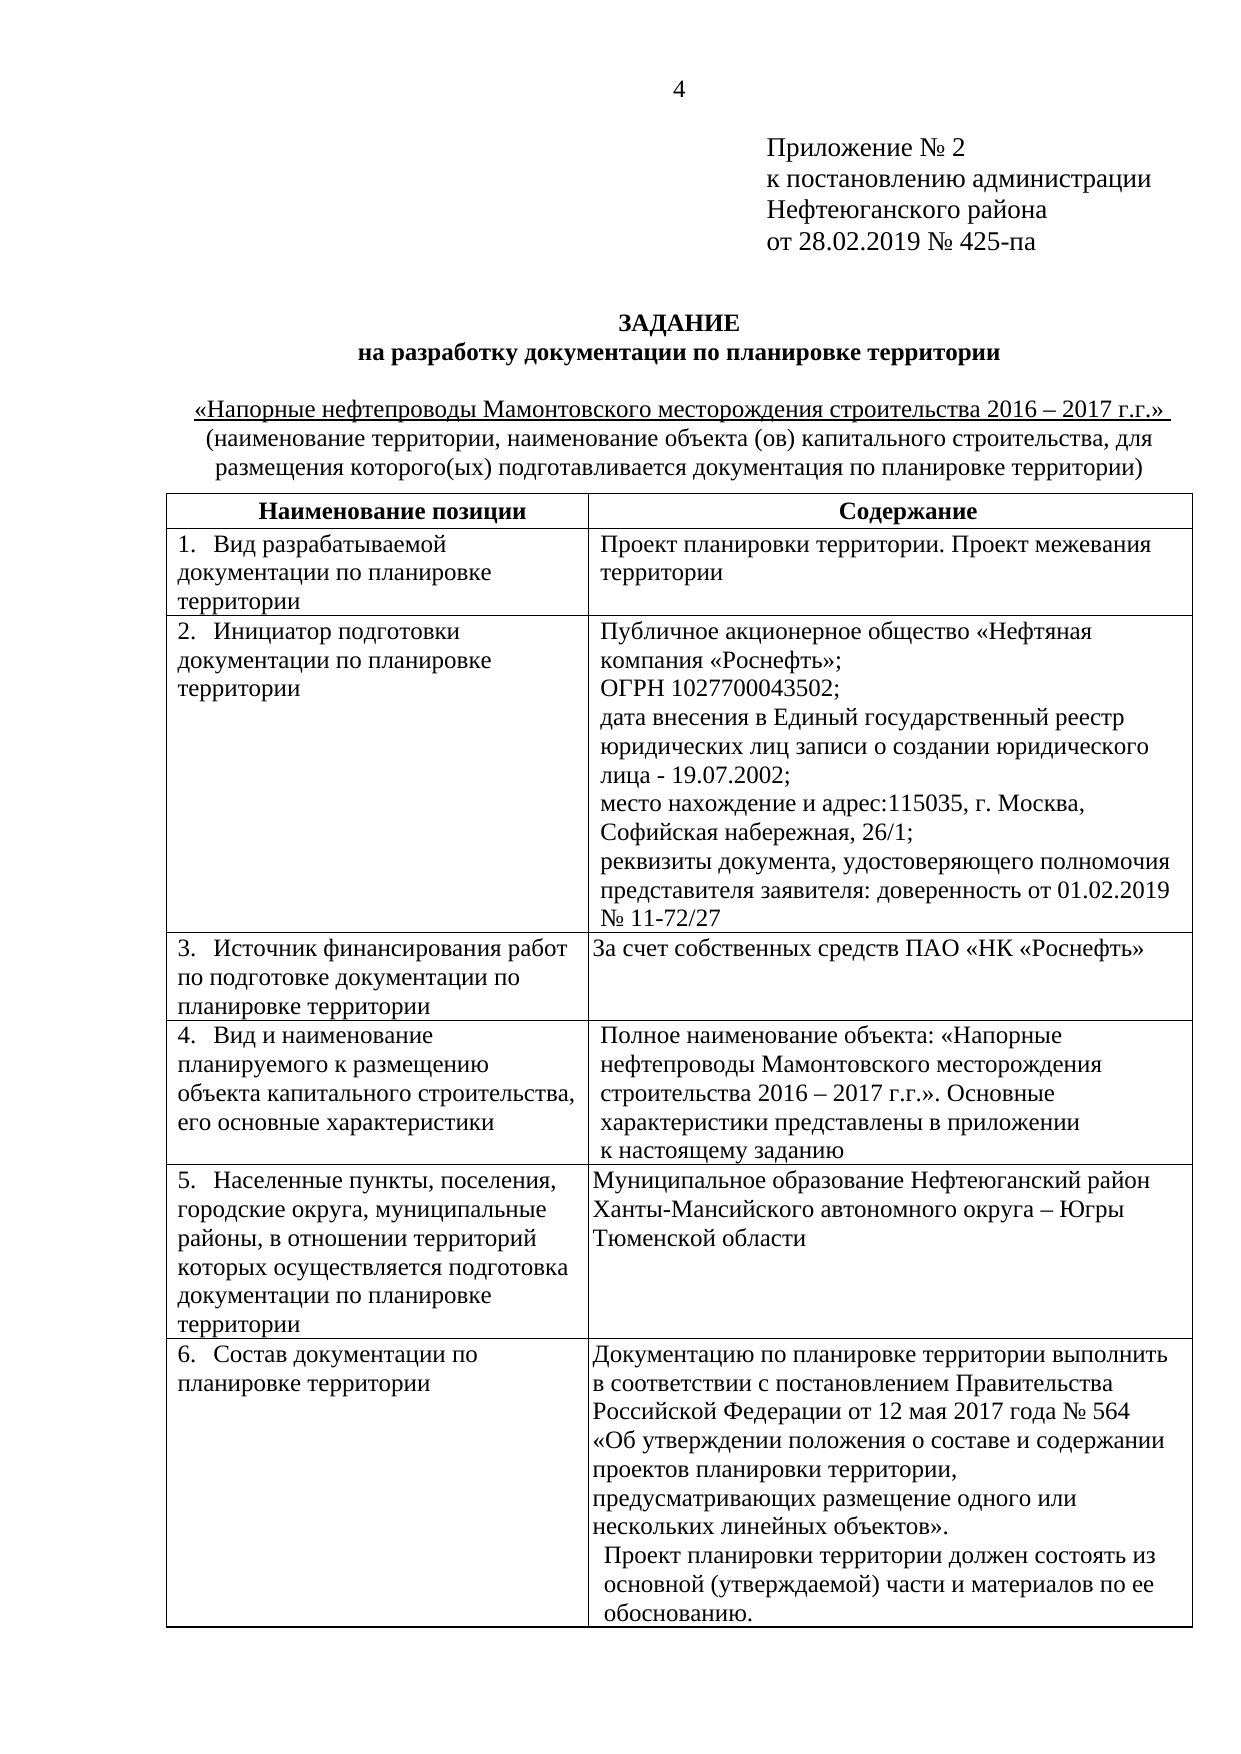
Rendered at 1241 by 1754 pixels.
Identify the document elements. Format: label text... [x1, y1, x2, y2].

text к постановлению администрации Нефтеюганского района [766, 162, 1181, 225]
text Приложение № 2 [177, 131, 1181, 162]
text от 28.02.2019 № 425-па [177, 225, 1181, 256]
text ЗАДАНИЕ [177, 308, 1181, 337]
table_cell Публичное акционерное общество «Нефтяная компания «Роснефть»; ОГРН 1027700043502; дата внесения в Единый государственный реестр юридических лиц записи о создании юридического лица - 19.07.2002; место нахождение и адрес:115035, г. Москва, Софийская набережная, 26/1; реквизиты документа, удостоверяющего полномочия представителя заявителя: доверенность от 01.02.2019 № 11-72/27 [589, 616, 1192, 932]
table_cell За счет собственных средств ПАО «НК «Роснефть» [589, 933, 1192, 1019]
table_header Содержание [589, 494, 1192, 528]
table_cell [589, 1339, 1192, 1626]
table_cell Источник финансирования работ по подготовке документации по планировке территории [167, 933, 588, 1019]
table_cell Вид и наименование планируемого к размещению объекта капитального строительства, его основные характеристики [167, 1021, 588, 1164]
text «Напорные нефтепроводы Мамонтовского месторождения строительства 2016 – 2017 г.г.» [177, 394, 1181, 423]
table_cell Полное наименование объекта: «Напорные нефтепроводы Мамонтовского месторождения строительства 2016 – 2017 г.г.». Основные характеристики представлены в приложении к настоящему заданию [589, 1021, 1192, 1164]
table_cell Муниципальное образование Нефтеюганский район Ханты-Мансийского автономного округа – Югры Тюменской области [589, 1165, 1192, 1338]
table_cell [167, 1339, 588, 1626]
text на разработку документации по планировке территории [177, 337, 1181, 365]
table_cell Населенные пункты, поселения, городские округа, муниципальные районы, в отношении территорий которых осуществляется подготовка документации по планировке территории [167, 1165, 588, 1338]
text (наименование территории, наименование объекта (ов) капитального строительства, для размещения которого(ых) подготавливается документация по планировке территории) [177, 423, 1181, 480]
table_cell Проект планировки территории. Проект межевания территории [589, 529, 1192, 615]
table_cell Инициатор подготовки документации по планировке территории [167, 616, 588, 932]
table_cell Вид разрабатываемой документации по планировке территории [167, 529, 588, 615]
table_header Наименование позиции [167, 494, 588, 528]
